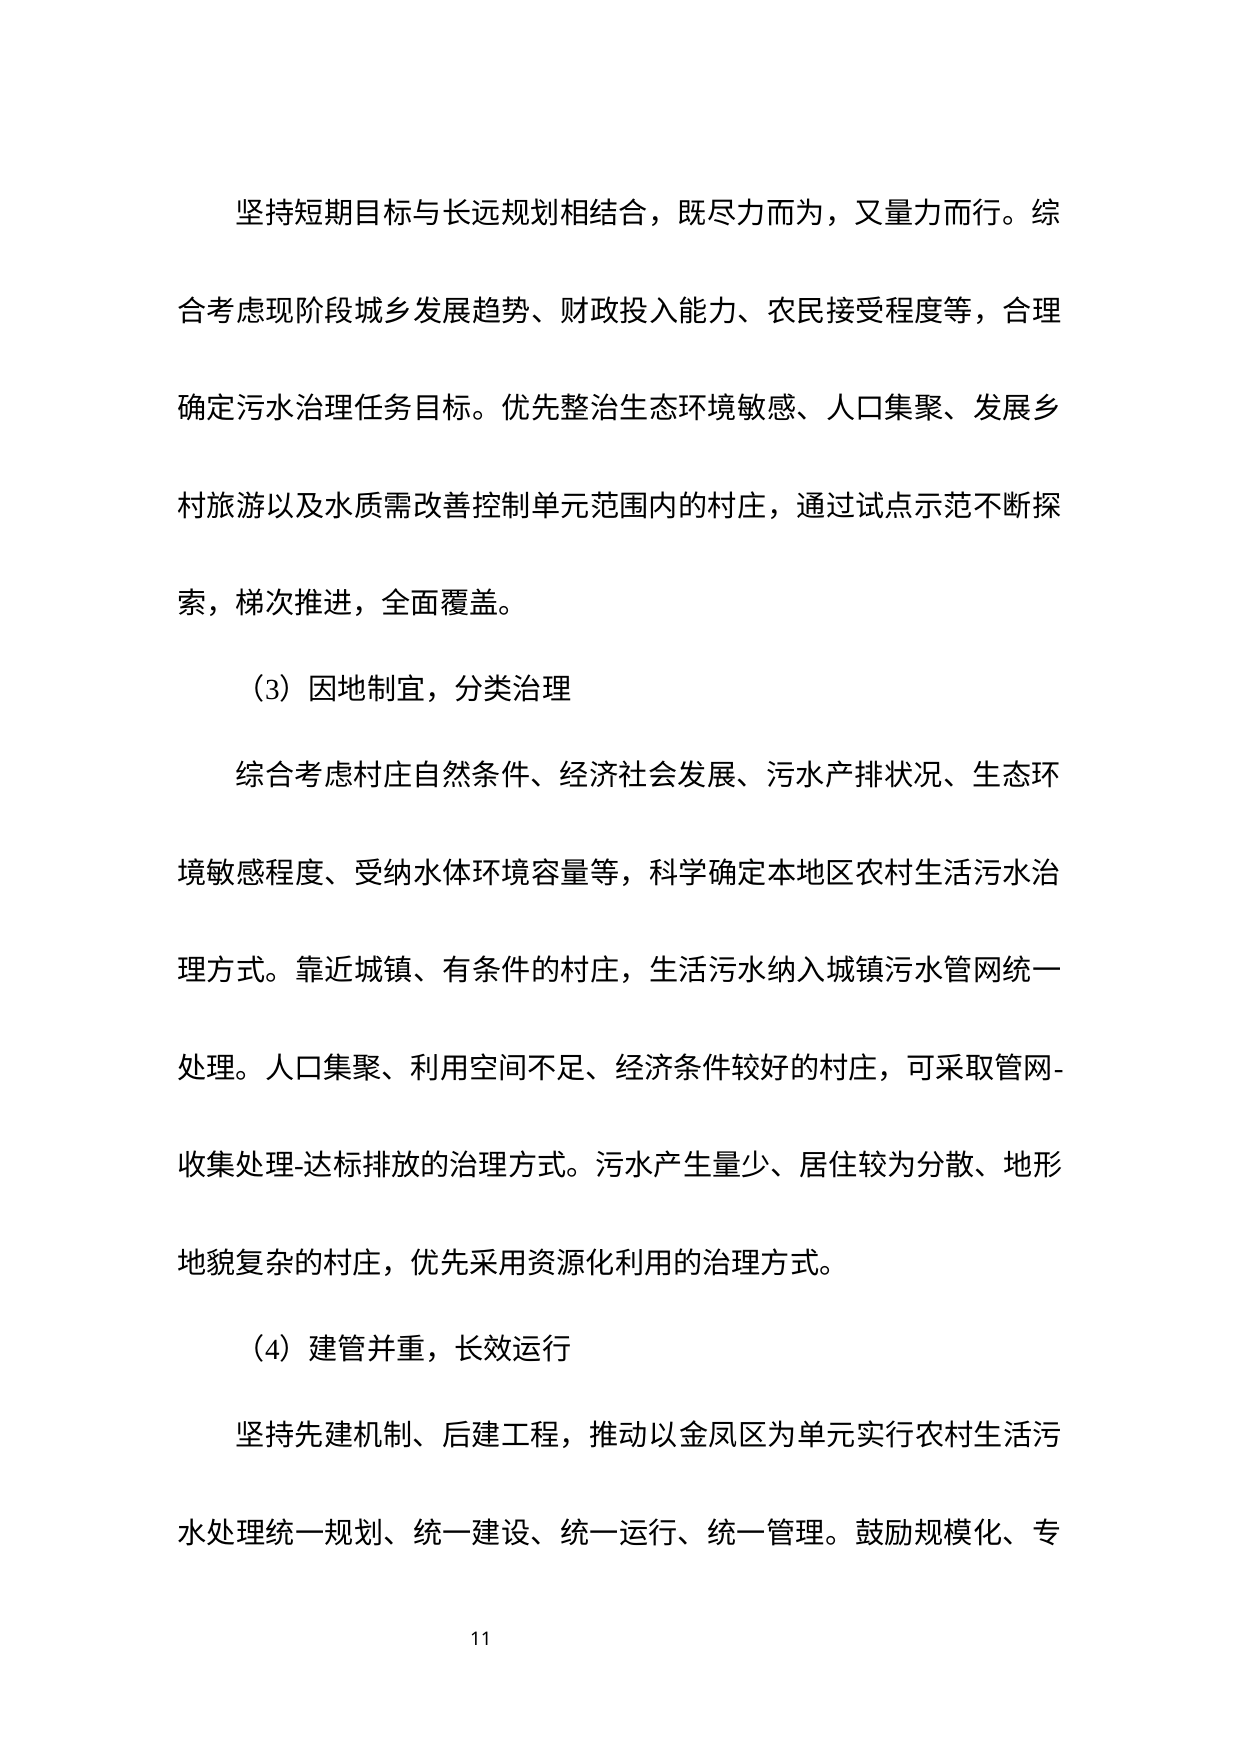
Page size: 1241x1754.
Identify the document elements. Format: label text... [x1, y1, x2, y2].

text 综合考虑村庄自然条件、经济社会发展、污水产排状况、生态环境敏感程度、受纳水体环境容量等，科学确定本地区农村生活污水治理方式。靠近城镇、有条件的村庄，生活污水纳入城镇污水管网统一处理。人口集聚、利用空间不足、经济条件较好的村庄，可采取管网-收集处理-达标排放的治理方式。污水产生量少、居住较为分散、地形地貌复杂的村庄，优先采用资源化利用的治理方式。 [177, 741, 1063, 1293]
text （4）建管并重，长效运行 [177, 1314, 1063, 1379]
text （3）因地制宜，分类治理 [177, 654, 1063, 719]
text 坚持短期目标与长远规划相结合，既尽力而为，又量力而行。综合考虑现阶段城乡发展趋势、财政投入能力、农民接受程度等，合理确定污水治理任务目标。优先整治生态环境敏感、人口集聚、发展乡村旅游以及水质需改善控制单元范围内的村庄，通过试点示范不断探索，梯次推进，全面覆盖。 [177, 178, 1063, 633]
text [177, 1400, 1063, 1563]
